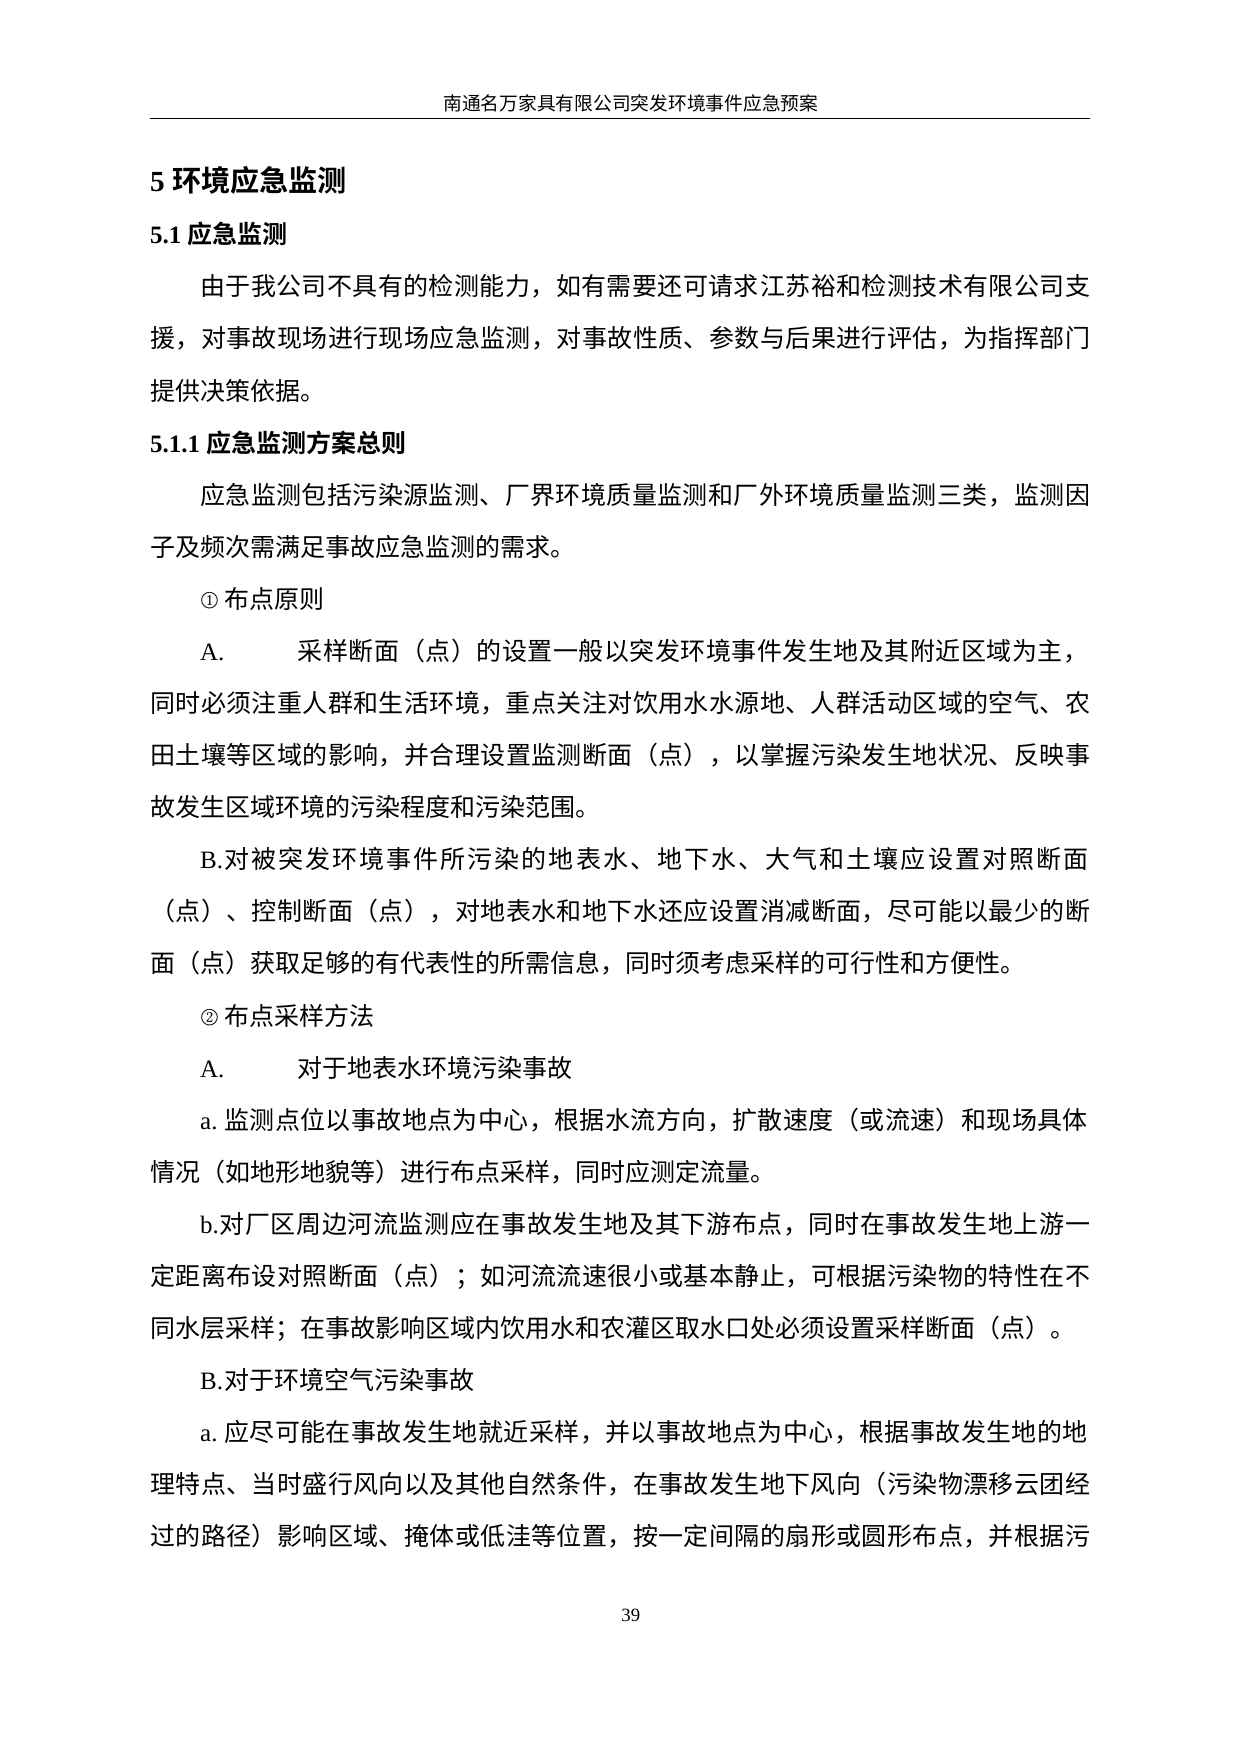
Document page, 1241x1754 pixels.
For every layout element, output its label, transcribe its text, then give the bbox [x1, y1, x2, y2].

subtitle 5.1.1 应急监测方案总则 [150, 410, 1090, 462]
list 采样断面（点）的设置一般以突发环境事件发生地及其附近区域为主，同时必须注重人群和生活环境，重点关注对饮用水水源地、人群活动区域的空气、农田土壤等区域的影响，并合理设置监测断面（点），以掌握污染发生地状况、反映事故发生区域环境的污染程度和污染范围。 [150, 619, 1090, 827]
subtitle 5.1 应急监测 [150, 202, 1090, 254]
text 应急监测包括污染源监测、厂界环境质量监测和厂外环境质量监测三类，监测因子及频次需满足事故应急监测的需求。 [150, 462, 1090, 567]
list 对被突发环境事件所污染的地表水、地下水、大气和土壤应设置对照断面（点）、控制断面（点），对地表水和地下水还应设置消减断面，尽可能以最少的断面（点）获取足够的有代表性的所需信息，同时须考虑采样的可行性和方便性。 [150, 827, 1090, 983]
list 对于地表水环境污染事故 [150, 1035, 1090, 1087]
text ①布点原则 [150, 567, 1090, 619]
list 对于环境空气污染事故 [150, 1348, 1090, 1400]
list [150, 1400, 1090, 1556]
subtitle 5 环境应急监测 [150, 150, 1090, 202]
text b.对厂区周边河流监测应在事故发生地及其下游布点，同时在事故发生地上游一定距离布设对照断面（点）；如河流流速很小或基本静止，可根据污染物的特性在不同水层采样；在事故影响区域内饮用水和农灌区取水口处必须设置采样断面（点）。 [150, 1192, 1090, 1348]
text 由于我公司不具有的检测能力，如有需要还可请求江苏裕和检测技术有限公司支援，对事故现场进行现场应急监测，对事故性质、参数与后果进行评估，为指挥部门提供决策依据。 [150, 254, 1090, 410]
text ②布点采样方法 [150, 983, 1090, 1035]
list 监测点位以事故地点为中心，根据水流方向，扩散速度（或流速）和现场具体情况（如地形地貌等）进行布点采样，同时应测定流量。 [150, 1087, 1090, 1192]
